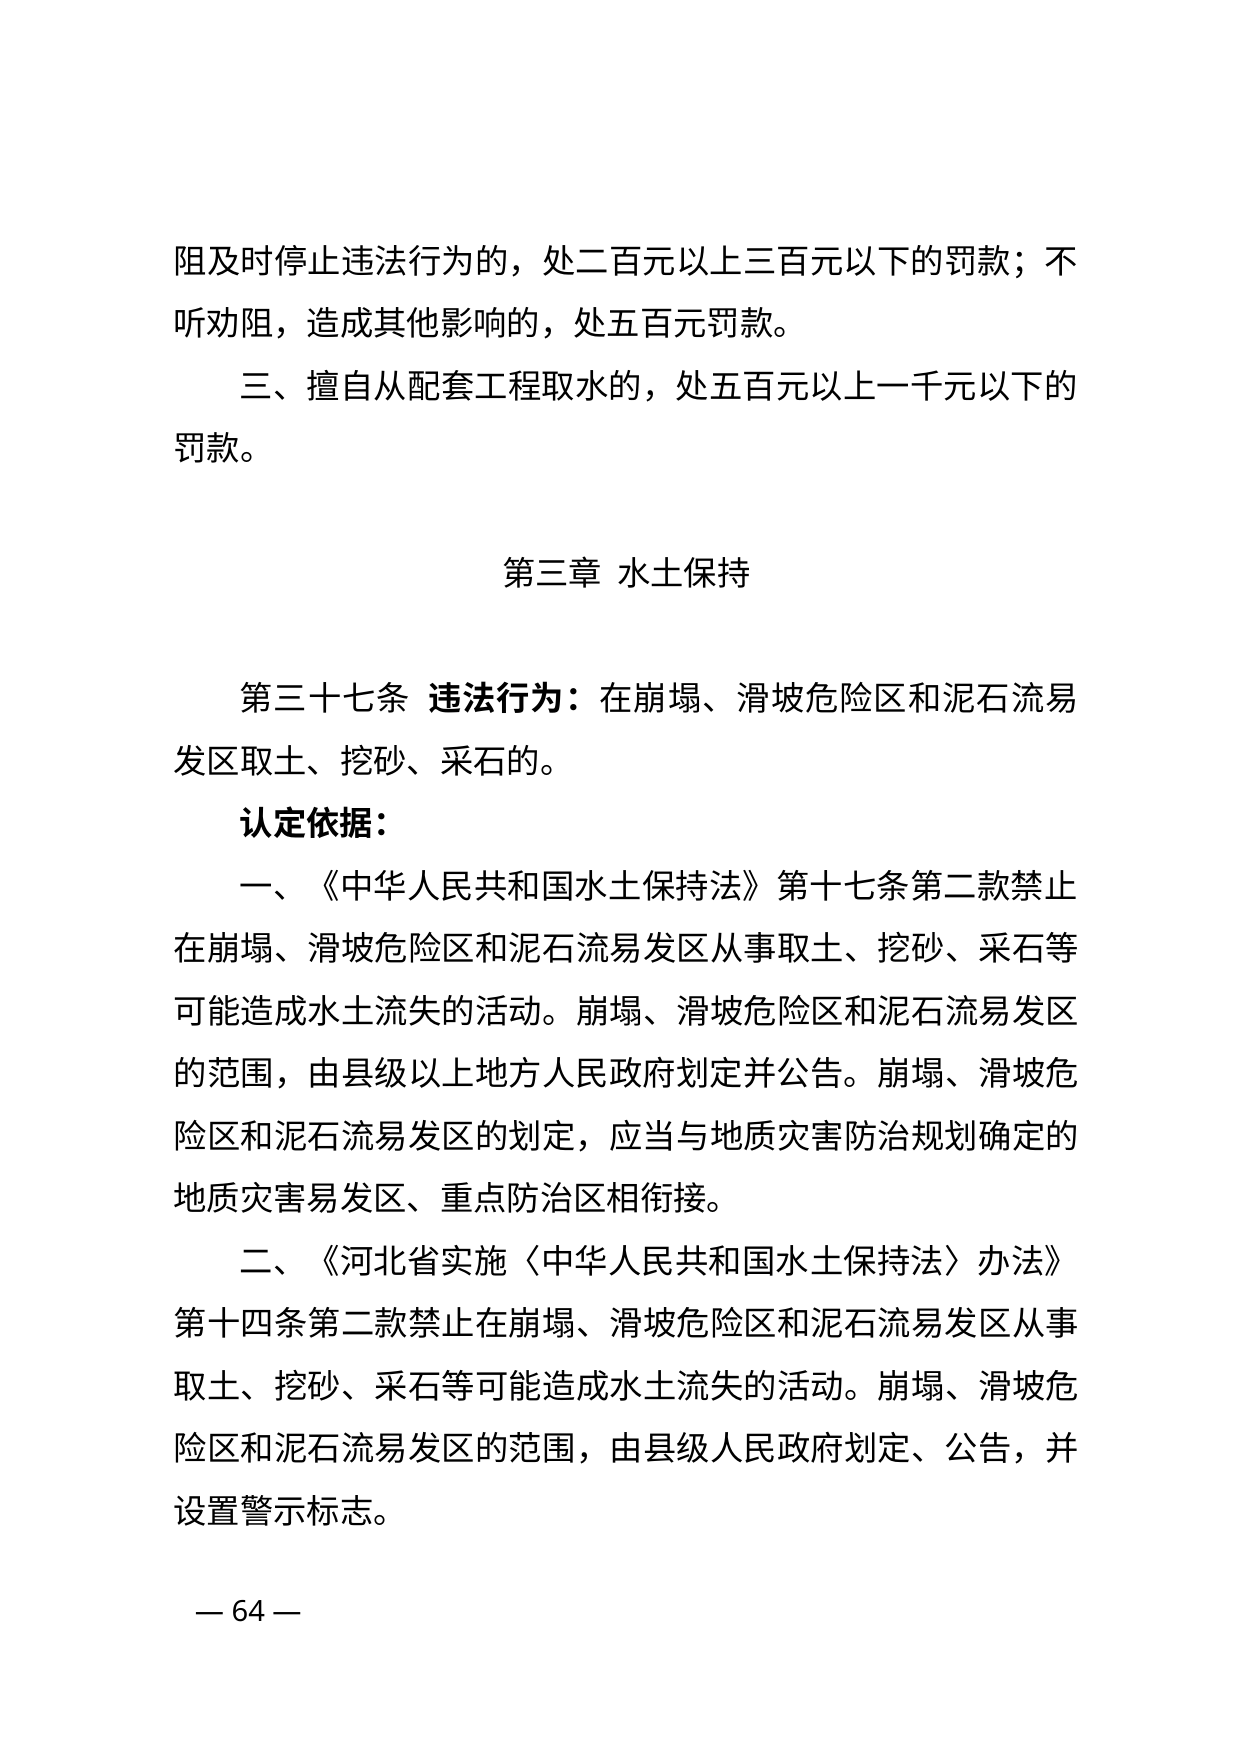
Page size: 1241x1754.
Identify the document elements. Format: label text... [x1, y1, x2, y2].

text 认定依据： [173, 786, 1079, 848]
text 二、《河北省实施〈中华人民共和国水土保持法〉办法》第十四条第二款禁止在崩塌、滑坡危险区和泥石流易发区从事取土、挖砂、采石等可能造成水土流失的活动。崩塌、滑坡危险区和泥石流易发区的范围，由县级人民政府划定、公告，并设置警示标志。 [173, 1223, 1079, 1536]
text 三、擅自从配套工程取水的，处五百元以上一千元以下的罚款。 [173, 348, 1079, 473]
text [173, 223, 1079, 348]
text 第三十七条 违法行为：在崩塌、滑坡危险区和泥石流易发区取土、挖砂、采石的。 [173, 661, 1079, 786]
text 一、《中华人民共和国水土保持法》第十七条第二款禁止在崩塌、滑坡危险区和泥石流易发区从事取土、挖砂、采石等可能造成水土流失的活动。崩塌、滑坡危险区和泥石流易发区的范围，由县级以上地方人民政府划定并公告。崩塌、滑坡危险区和泥石流易发区的划定，应当与地质灾害防治规划确定的地质灾害易发区、重点防治区相衔接。 [173, 848, 1079, 1223]
text 第三章 水土保持 [173, 536, 1079, 598]
